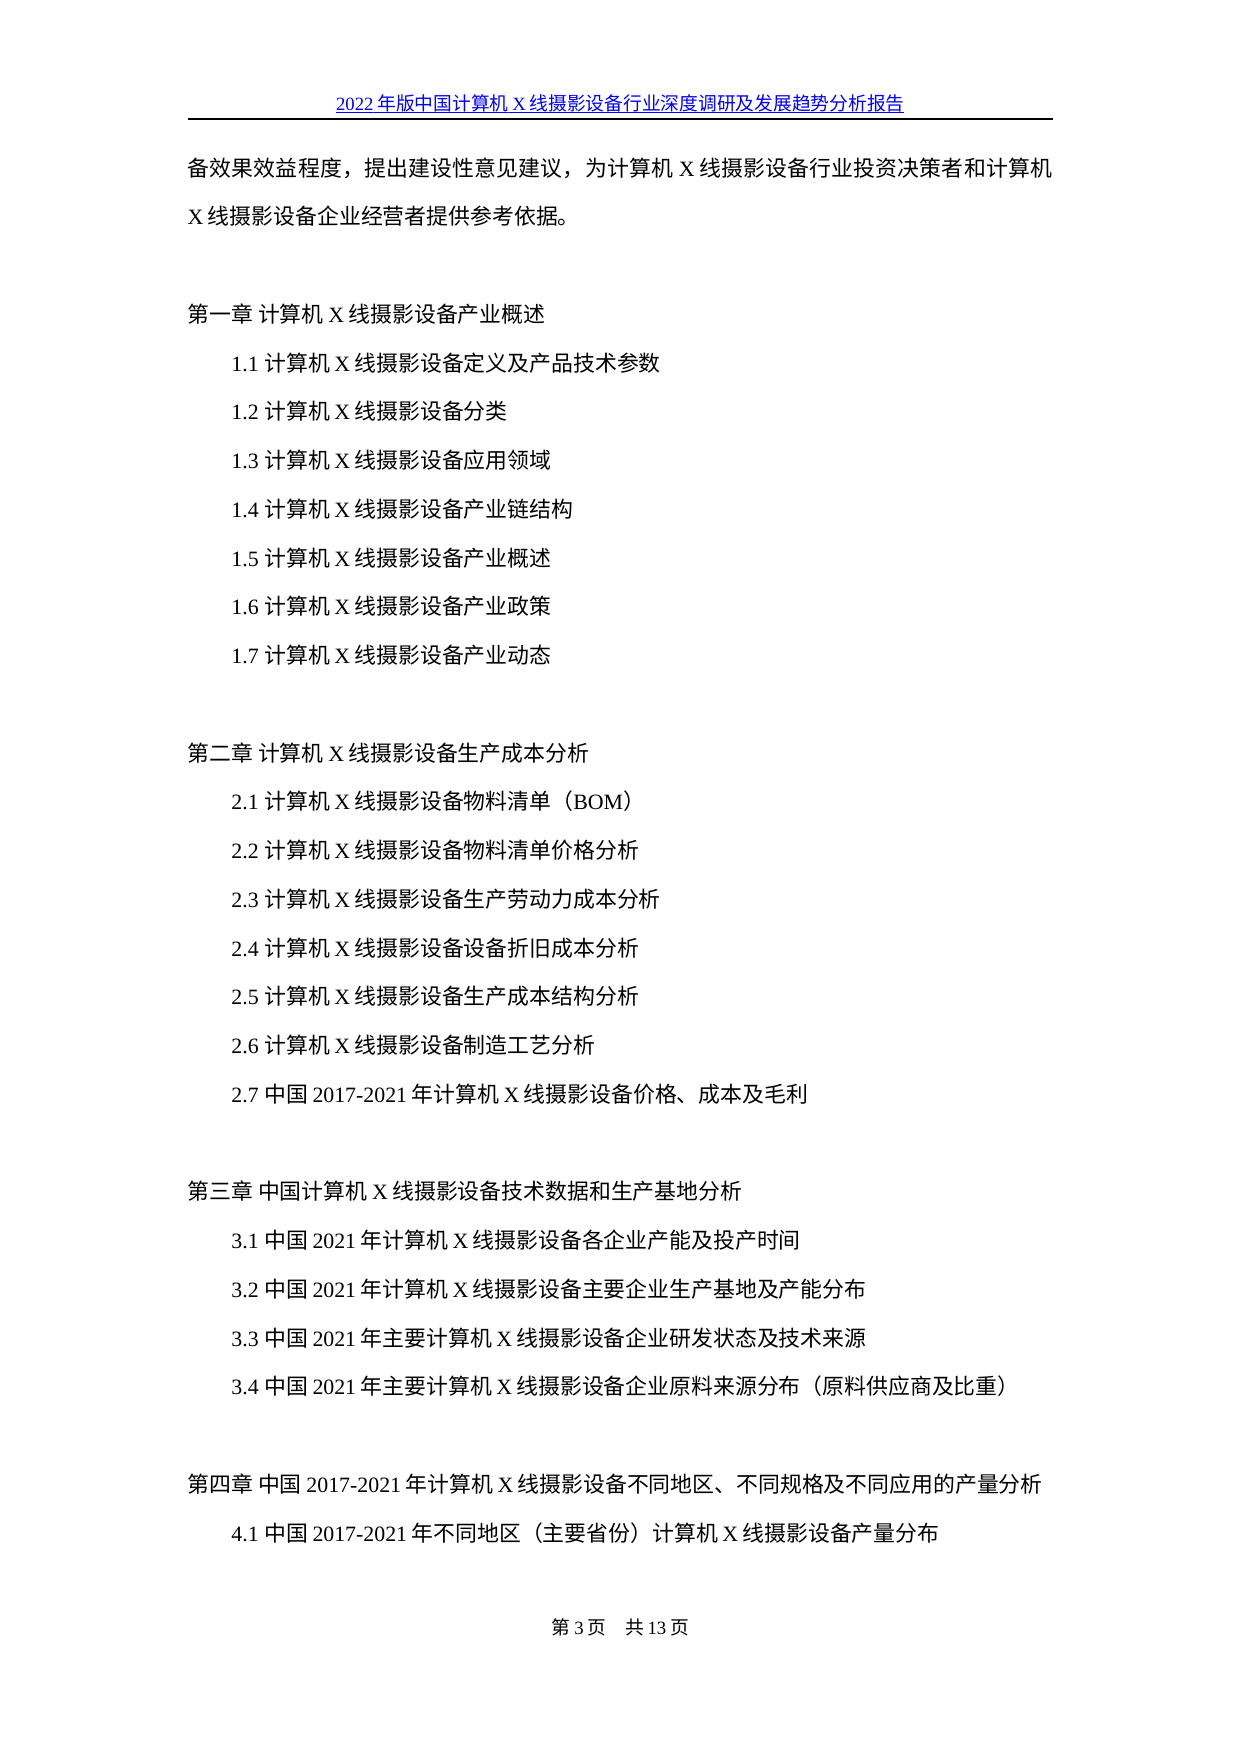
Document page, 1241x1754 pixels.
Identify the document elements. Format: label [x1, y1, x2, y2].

text [187, 150, 1053, 1548]
